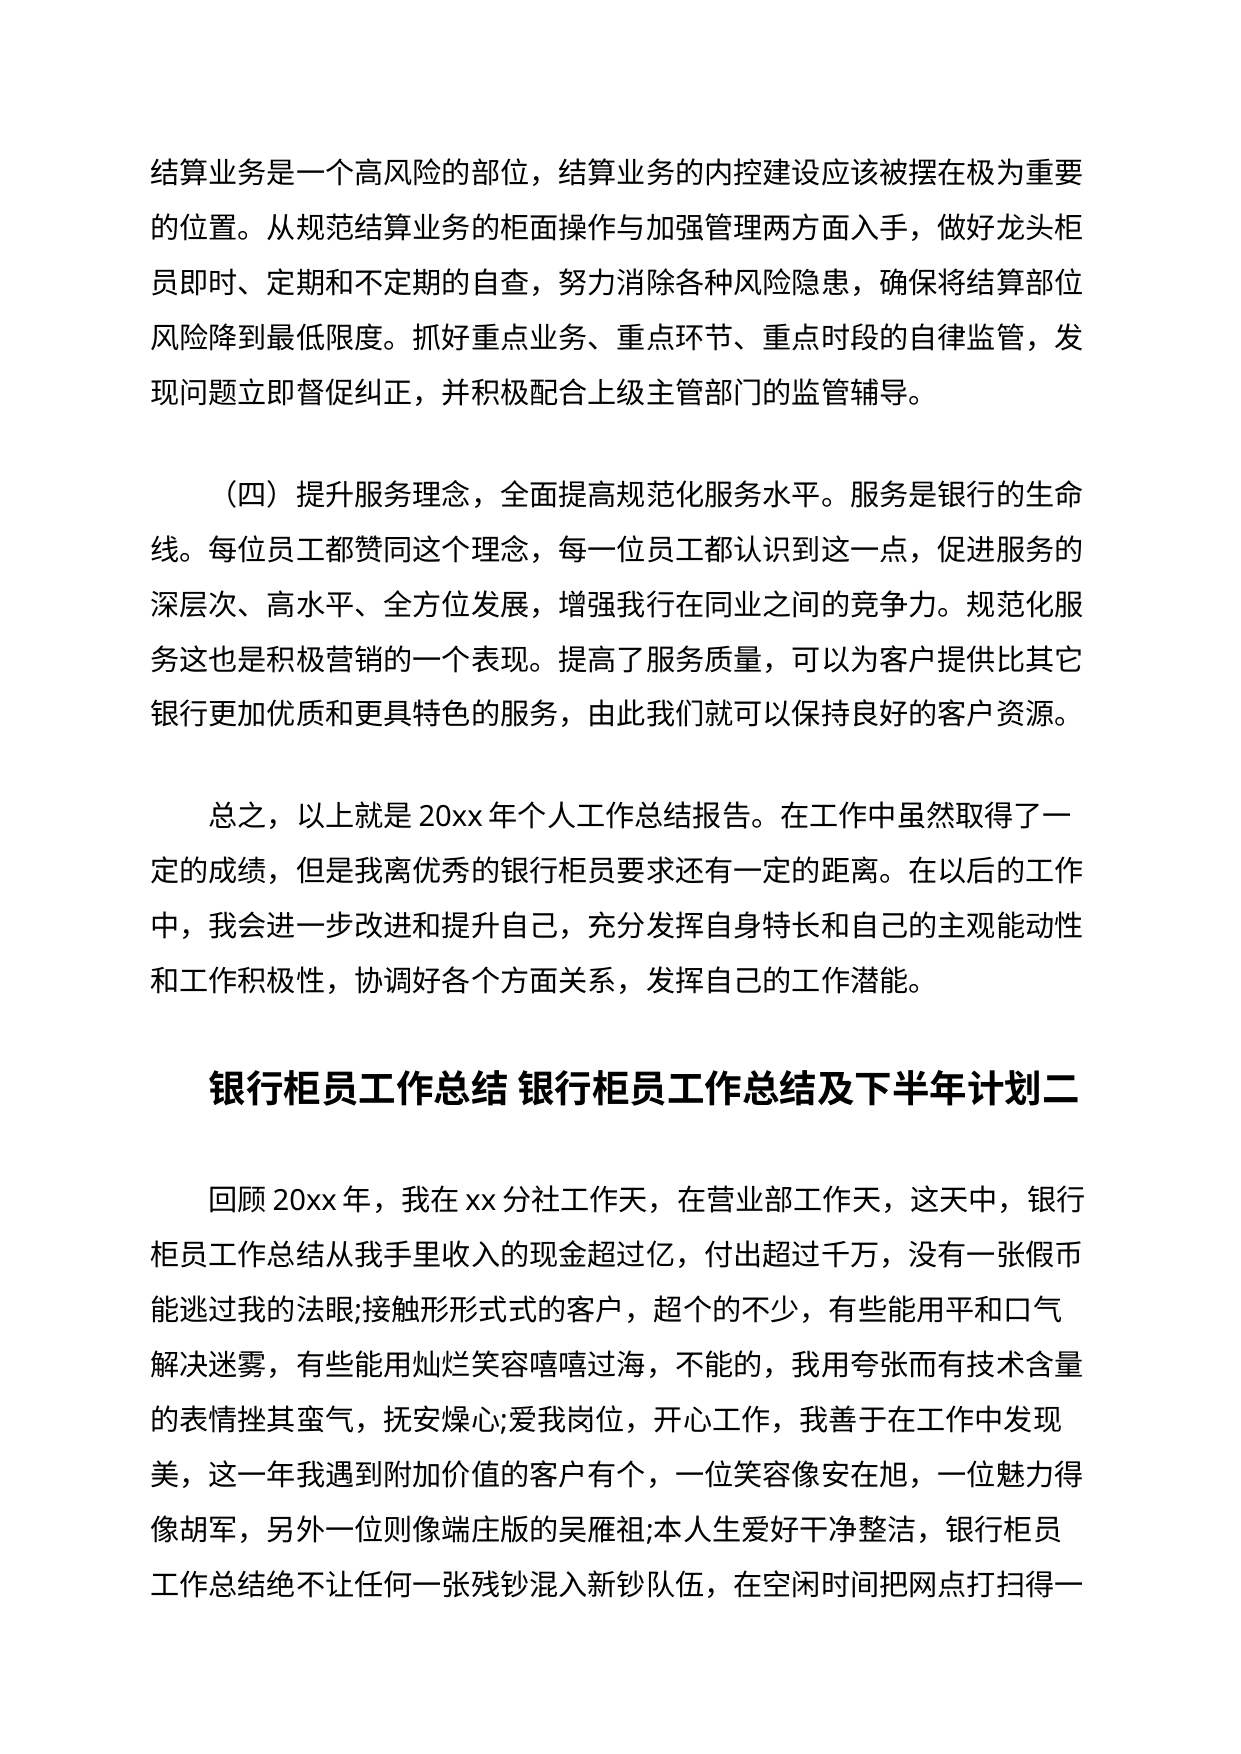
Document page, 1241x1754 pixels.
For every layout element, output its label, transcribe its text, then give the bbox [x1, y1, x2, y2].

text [150, 1177, 1090, 1604]
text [150, 150, 1090, 412]
text 银行柜员工作总结 银行柜员工作总结及下半年计划二 [150, 1059, 1090, 1113]
text 总之，以上就是20xx年个人工作总结报告。在工作中虽然取得了一定的成绩，但是我离优秀的银行柜员要求还有一定的距离。在以后的工作中，我会进一步改进和提升自己，充分发挥自身特长和自己的主观能动性和工作积极性，协调好各个方面关系，发挥自己的工作潜能。 [150, 793, 1090, 1000]
text （四）提升服务理念，全面提高规范化服务水平。服务是银行的生命线。每位员工都赞同这个理念，每一位员工都认识到这一点，促进服务的深层次、高水平、全方位发展，增强我行在同业之间的竞争力。规范化服务这也是积极营销的一个表现。提高了服务质量，可以为客户提供比其它银行更加优质和更具特色的服务，由此我们就可以保持良好的客户资源。 [150, 471, 1090, 733]
